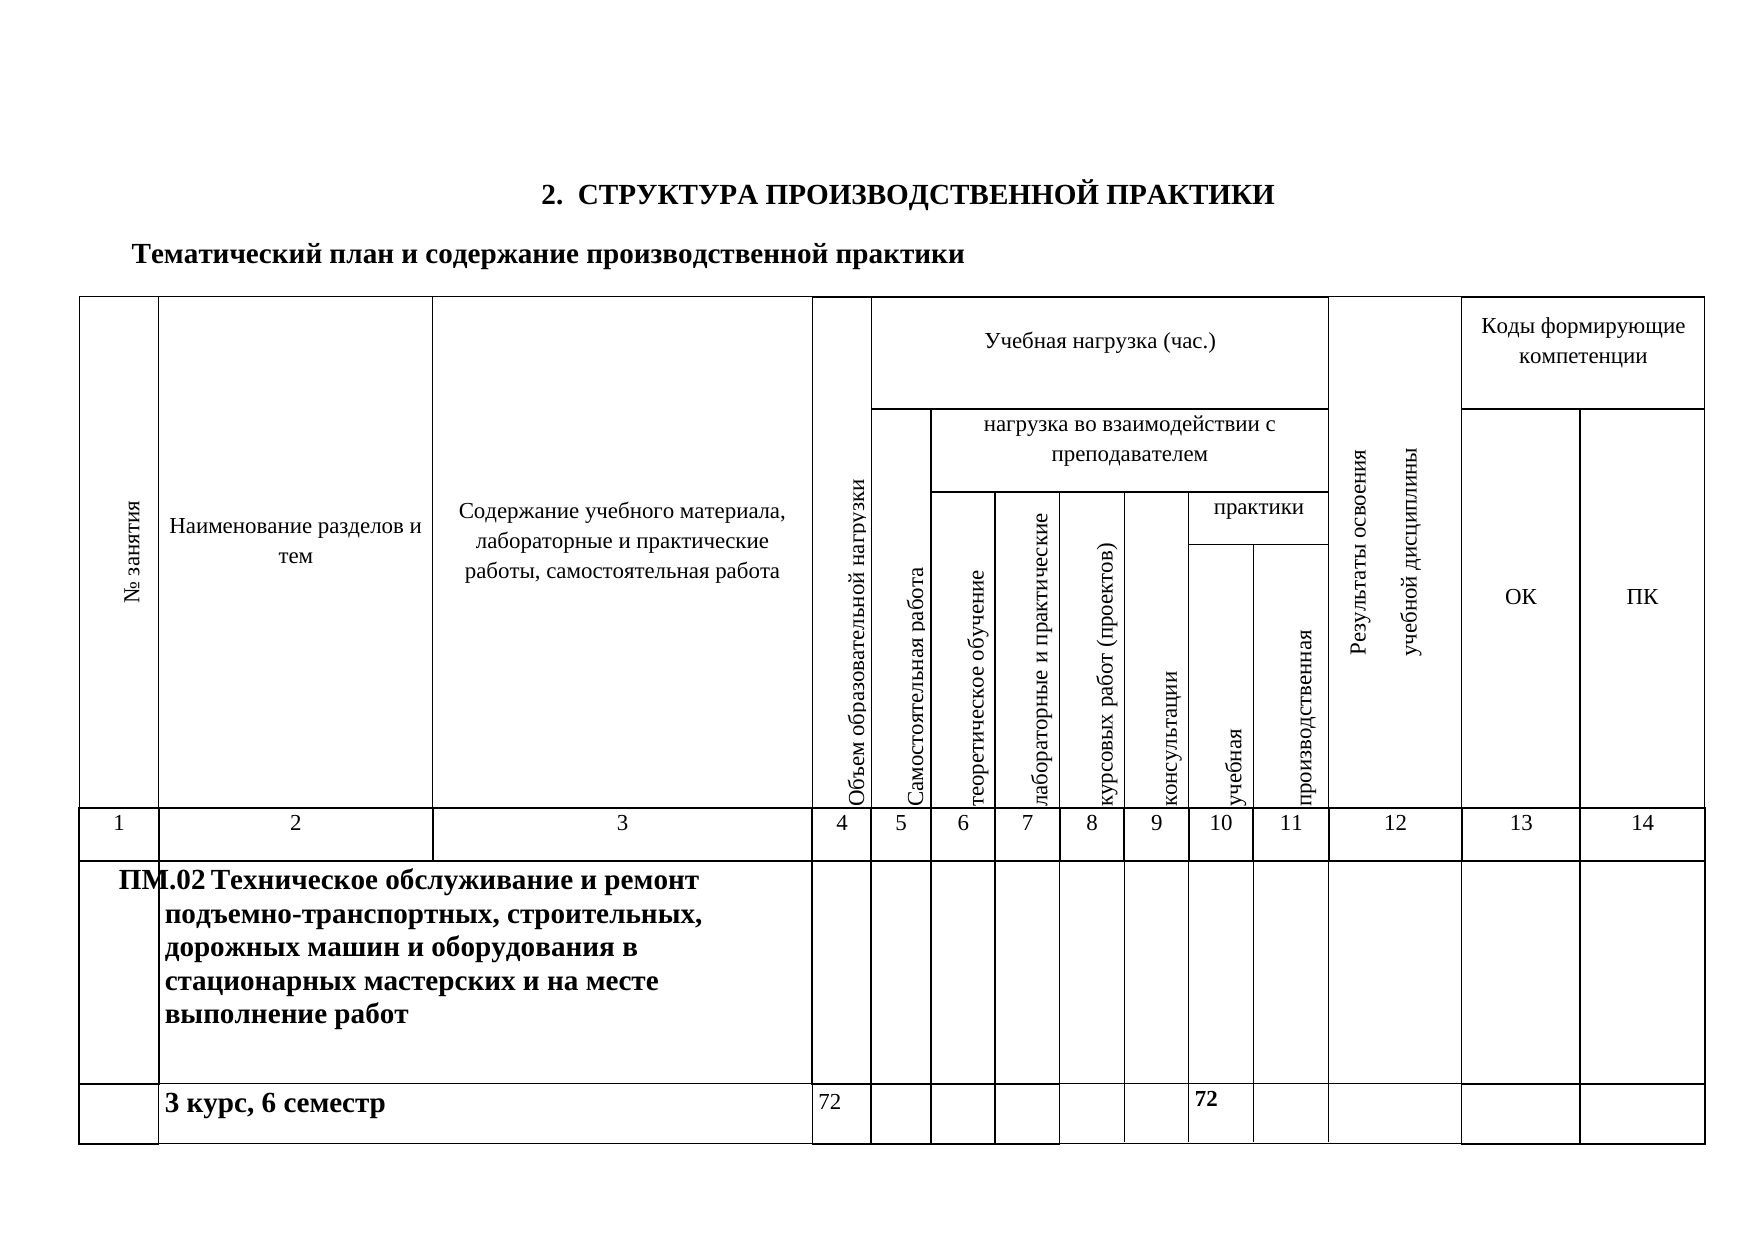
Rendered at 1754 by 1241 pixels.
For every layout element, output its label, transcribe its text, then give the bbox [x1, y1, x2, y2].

table_cell 13 [1463, 809, 1579, 860]
table_cell 72 [813, 1085, 870, 1143]
table_cell Самостоятельная работа [872, 410, 930, 807]
table_cell [1329, 1084, 1461, 1143]
table_cell [1462, 1085, 1579, 1143]
table_cell 14 [1581, 809, 1704, 860]
table_cell нагрузка во взаимодействии с преподавателем [932, 410, 1328, 491]
table_cell [1060, 1084, 1124, 1143]
table_cell [1189, 862, 1253, 1083]
table_cell [1253, 1084, 1329, 1143]
table_cell 1 [80, 809, 158, 860]
table_cell 4 [813, 809, 870, 860]
table_cell производственная [1254, 545, 1328, 807]
table_cell 3 курс, 6 семестр [159, 1084, 812, 1143]
table_header № занятия [80, 297, 158, 807]
table_header Наименование разделов и тем [159, 297, 432, 807]
table_cell 3 [434, 809, 811, 860]
table_header Объем образовательной нагрузки [813, 298, 871, 807]
table_cell 8 [1061, 809, 1123, 860]
table_cell [80, 862, 158, 1083]
table_cell ПМ.02 Техническое обслуживание и ремонт подъемно-транспортных, строительных, дорожных машин и оборудования в стационарных мастерских и на месте выполнение работ [160, 862, 811, 1083]
table_cell курсовых работ (проектов) [1060, 493, 1124, 807]
table_cell [1581, 862, 1704, 1083]
table_cell 72 [1189, 1084, 1253, 1143]
text Тематический план и содержание производственной практики [131, 237, 1639, 270]
table_cell практики [1189, 493, 1328, 544]
table_cell [1462, 862, 1579, 1083]
table_header Содержание учебного материала, лабораторные и практические работы, самостоятельная работа [433, 297, 812, 807]
table_cell [996, 862, 1059, 1083]
table_cell ПК [1581, 410, 1704, 807]
table_cell 11 [1254, 809, 1328, 860]
table_cell 6 [932, 809, 994, 860]
table_cell [932, 1085, 994, 1143]
table_cell 2 [160, 809, 432, 860]
table_cell лабораторные и практические занятия [996, 493, 1059, 807]
table_cell учебная [1189, 545, 1253, 807]
table_cell [1329, 862, 1461, 1083]
text 2. СТРУКТУРА ПРОИЗВОДСТВЕННОЙ ПРАКТИКИ [177, 177, 1639, 211]
table_cell консультации [1125, 493, 1188, 807]
table_cell [80, 1085, 158, 1143]
table_cell 10 [1190, 809, 1252, 860]
table_header Коды формирующие компетенции [1462, 298, 1704, 408]
table_cell [1581, 1085, 1704, 1143]
table_cell 5 [872, 809, 930, 860]
table_cell [872, 1085, 930, 1143]
table_cell 12 [1330, 809, 1461, 860]
table_cell 7 [996, 809, 1059, 860]
table_cell [932, 862, 994, 1083]
table_cell ОК [1462, 410, 1579, 807]
table_cell [1124, 1084, 1189, 1143]
table_cell 9 [1125, 809, 1188, 860]
table_cell [1125, 862, 1188, 1083]
table_cell [1254, 862, 1328, 1083]
table_cell [996, 1085, 1059, 1143]
table_cell [1060, 862, 1124, 1083]
table_header Результаты освоения учебной дисциплины [1329, 297, 1461, 807]
table_cell [813, 862, 870, 1083]
table_cell теоретическое обучение [932, 493, 994, 807]
table_header Учебная нагрузка (час.) [872, 298, 1328, 408]
table_cell [872, 862, 930, 1083]
